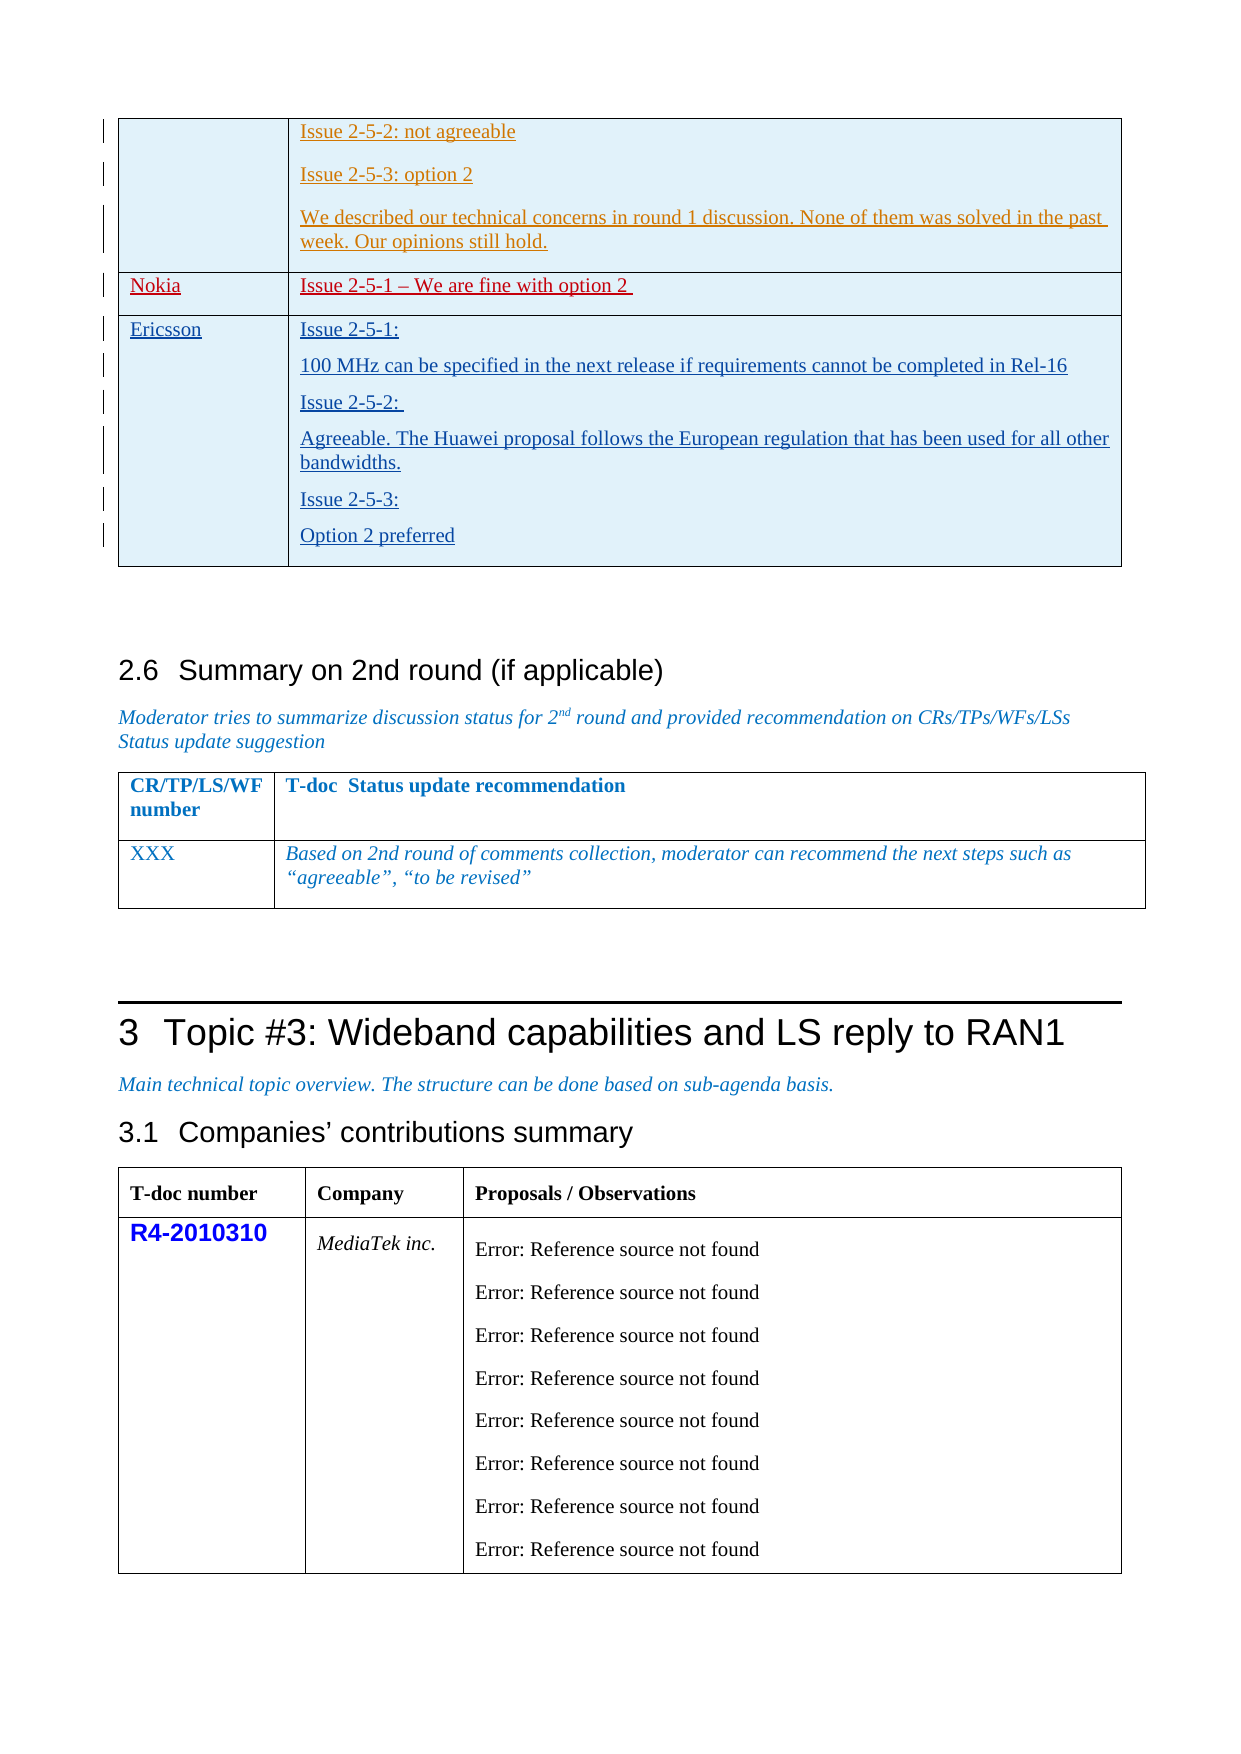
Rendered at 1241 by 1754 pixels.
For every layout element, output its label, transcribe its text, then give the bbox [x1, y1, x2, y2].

table_header CR/TP/LS/WF number [119, 773, 274, 840]
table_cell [464, 1218, 1121, 1573]
subtitle Summary on 2nd round (if applicable) [118, 653, 1122, 686]
table_cell R4-2010310 [119, 1218, 305, 1573]
text Main technical topic overview. The structure can be done based on sub-agenda basis. [118, 1072, 1122, 1096]
subtitle Topic #3: Wideband capabilities and LS reply to RAN1 [118, 1004, 1122, 1053]
table_header Company [306, 1168, 463, 1217]
text Moderator tries to summarize discussion status for 2nd round and provided recommendation on CRs/TPs/WFs/LSs Status update suggestion [118, 705, 1122, 753]
table_cell MediaTek inc. [306, 1218, 463, 1573]
table_cell Based on 2nd round of comments collection, moderator can recommend the next steps such as “agreeable”, “to be revised” [275, 841, 1145, 908]
table_header T-doc Status update recommendation [275, 773, 1145, 840]
table_header Proposals / Observations [464, 1168, 1121, 1217]
table_cell XXX [119, 841, 274, 908]
subtitle Companies’ contributions summary [118, 1115, 1122, 1148]
table_header T-doc number [119, 1168, 305, 1217]
